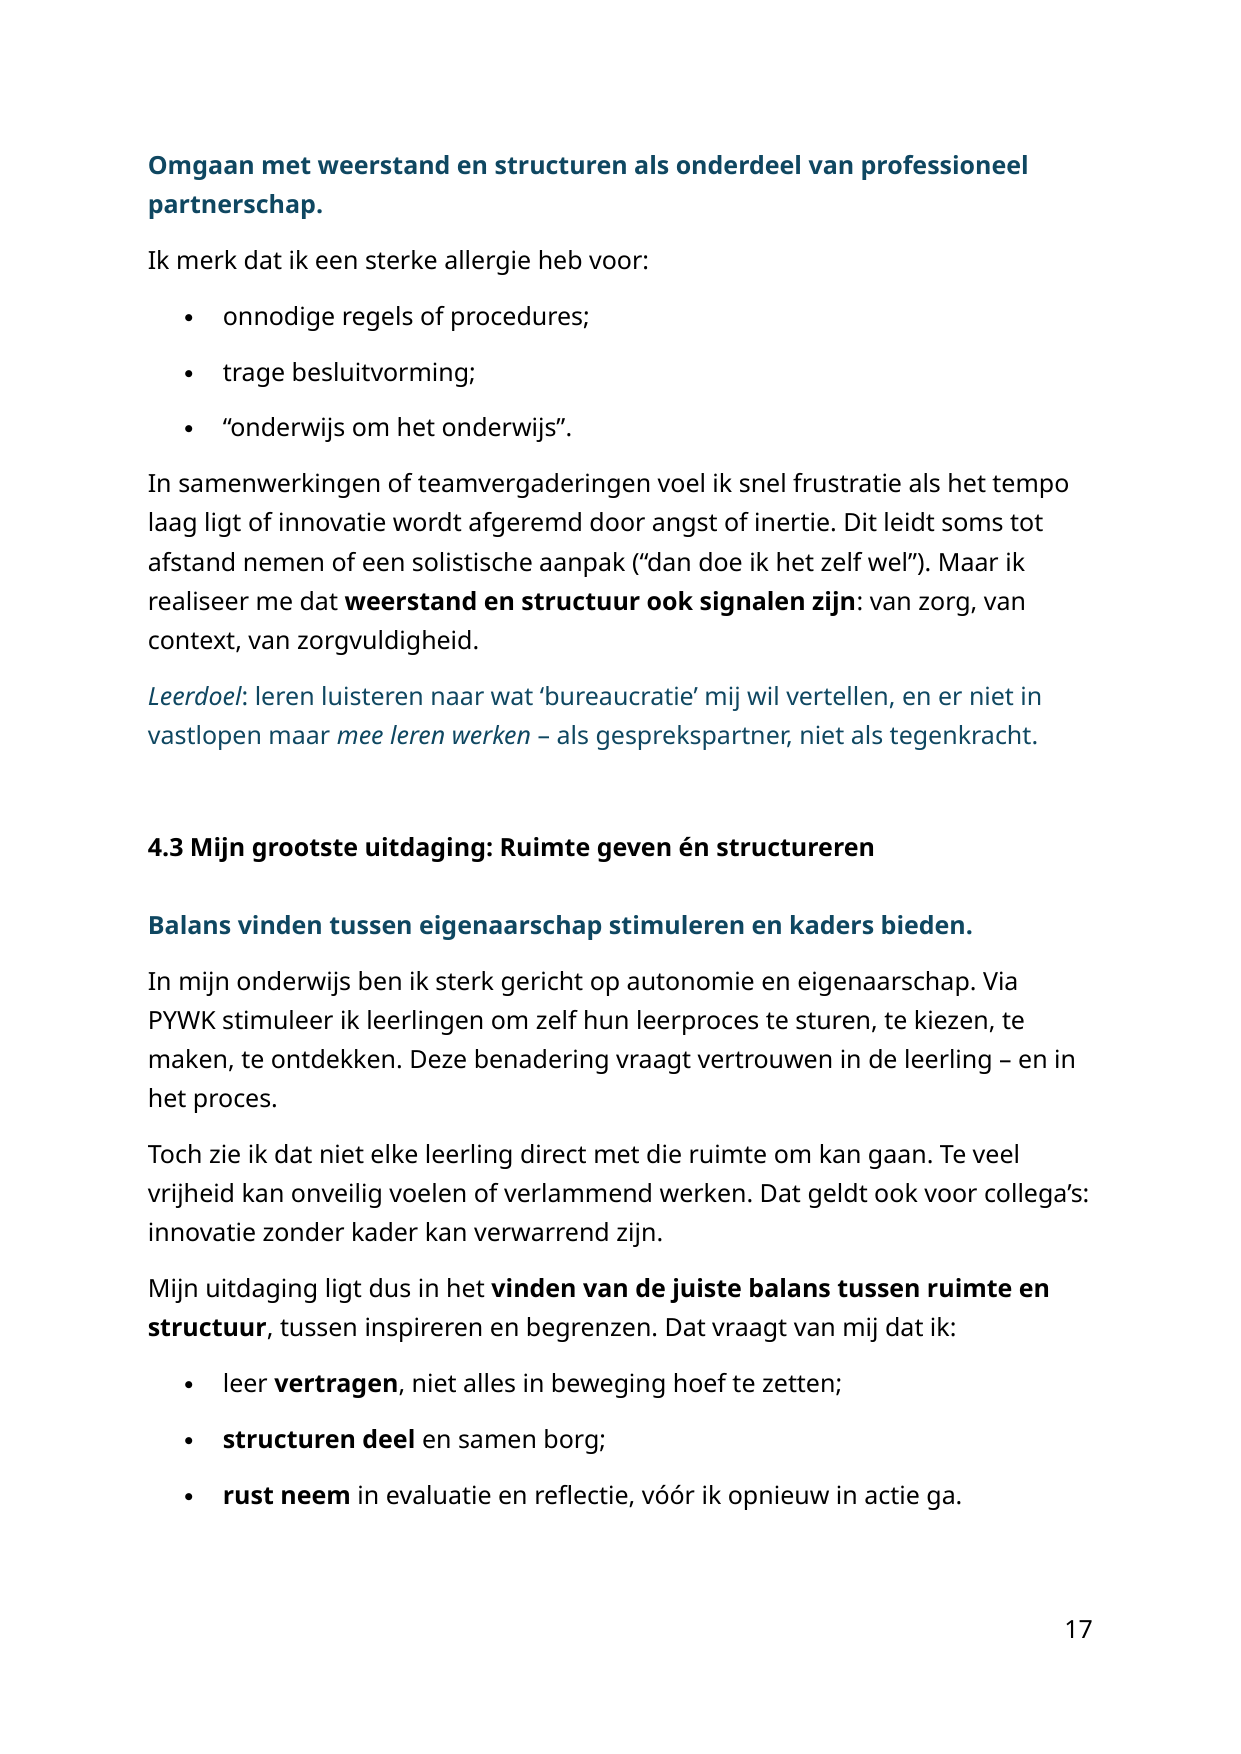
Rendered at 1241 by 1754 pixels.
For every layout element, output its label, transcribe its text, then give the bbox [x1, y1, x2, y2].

text Ik merk dat ik een sterke allergie heb voor: [148, 243, 1093, 277]
text Mijn uitdaging ligt dus in het vinden van de juiste balans tussen ruimte en structuur, tussen inspireren en begrenzen. Dat vraagt van mij dat ik: [148, 1271, 1093, 1344]
text Omgaan met weerstand en structuren als onderdeel van professioneel partnerschap. [148, 148, 1093, 221]
list rust neem in evaluatie en reflectie, vóór ik opnieuw in actie ga. [185, 1478, 1093, 1512]
list onnodige regels of procedures; [185, 298, 1093, 332]
text In samenwerkingen of teamvergaderingen voel ik snel frustratie als het tempo laag ligt of innovatie wordt afgeremd door angst of inertie. Dit leidt soms tot afstand nemen of een solistische aanpak (“dan doe ik het zelf wel”). Maar ik realiseer me dat weerstand en structuur ook signalen zijn: van zorg, van context, van zorgvuldigheid. [148, 466, 1093, 657]
text In mijn onderwijs ben ik sterk gericht op autonomie en eigenaarschap. Via PYWK stimuleer ik leerlingen om zelf hun leerproces te sturen, te kiezen, te maken, te ontdekken. Deze benadering vraagt vertrouwen in de leerling – en in het proces. [148, 963, 1093, 1115]
text Toch zie ik dat niet elke leerling direct met die ruimte om kan gaan. Te veel vrijheid kan onveilig voelen of verlammend werken. Dat geldt ook voor collega’s: innovatie zonder kader kan verwarrend zijn. [148, 1137, 1093, 1249]
text 4.3 Mijn grootste uitdaging: Ruimte geven én structureren Balans vinden tussen eigenaarschap stimuleren en kaders bieden. [148, 829, 1093, 942]
list leer vertragen, niet alles in beweging hoef te zetten; [185, 1366, 1093, 1400]
list structuren deel en samen borg; [185, 1422, 1093, 1456]
text Leerdoel: leren luisteren naar wat ‘bureaucratie’ mij wil vertellen, en er niet in vastlopen maar mee leren werken – als gesprekspartner, niet als tegenkracht. [148, 678, 1093, 752]
list “onderwijs om het onderwijs”. [185, 410, 1093, 444]
list trage besluitvorming; [185, 354, 1093, 388]
